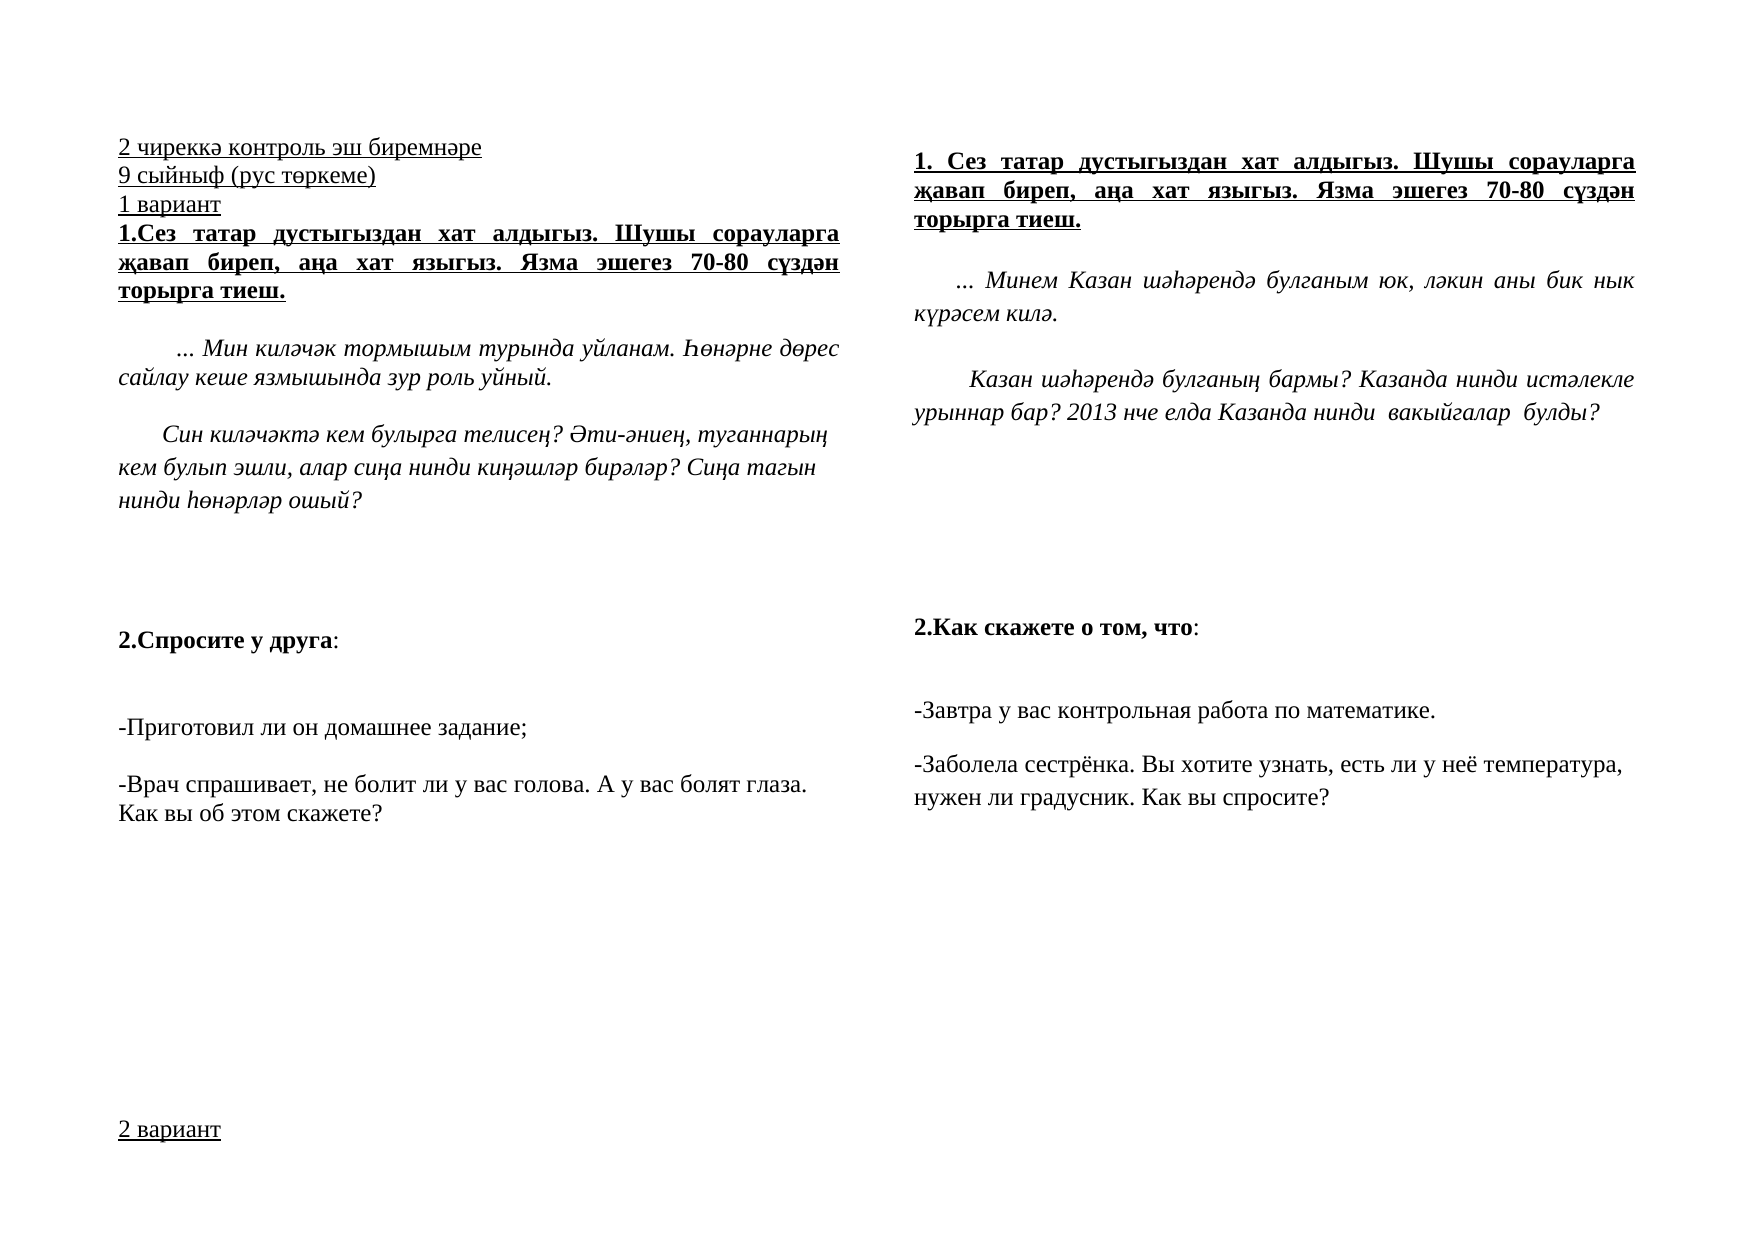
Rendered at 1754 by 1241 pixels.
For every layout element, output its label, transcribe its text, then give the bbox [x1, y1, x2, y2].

text 1.Сез татар дустыгыздан хат алдыгыз. Шушы сорауларга җавап биреп, аңа хат языгыз. Язма эшегез 70-80 сүздән торырга тиеш. [118, 273, 840, 304]
text ... Мин киләчәк тормышым турында уйланам. Һөнәрне дөрес сайлау кеше язмышында зур роль уйный. [118, 333, 840, 391]
text 1. Сез татар дустыгыздан хат алдыгыз. Шушы сорауларга җавап биреп, аңа хат языгыз. Язма эшегез 70-80 сүздән торырга тиеш. [914, 146, 1636, 171]
text 1. Сез татар дустыгыздан хат алдыгыз. Шушы сорауларга җавап биреп, аңа хат языгыз. Язма эшегез 70-80 сүздән торырга тиеш. [914, 173, 1636, 232]
text ... Минем Казан шәһәрендә булганым юк, ләкин аны бик нык күрәсем килә. [914, 265, 1636, 327]
text Син киләчәктә кем булырга телисең? Әти-әниең, туганнарың кем булып эшли, алар сиңа нинди киңәшләр бирәләр? Сиңа тагын нинди һөнәрләр ошый? [118, 419, 840, 514]
text 1 вариант [118, 189, 840, 218]
text 2 чиреккә контроль эш биремнәре [118, 132, 840, 161]
text Как вы об этом скажете? [118, 798, 840, 827]
text 2 вариант [118, 1114, 840, 1143]
text 9 сыйныф (рус төркеме) [118, 161, 840, 189]
text -Завтра у вас контрольная работа по математике. [914, 695, 1636, 724]
text 2.Спросите у друга: [118, 625, 840, 654]
text 2.Как скажете о том, что: [914, 612, 1636, 640]
text 1.Сез татар дустыгыздан хат алдыгыз. Шушы сорауларга җавап биреп, аңа хат языгыз. Язма эшегез 70-80 сүздән торырга тиеш. [118, 218, 840, 243]
text -Заболела сестрёнка. Вы хотите узнать, есть ли у неё температура, нужен ли градусник. Как вы спросите? [914, 749, 1636, 811]
text -Приготовил ли он домашнее задание; [118, 712, 840, 740]
text Казан шәһәрендә булганың бармы? Казанда нинди истәлекле урыннар бар? 2013 нче елда Казанда нинди вакыйгалар булды? [914, 364, 1636, 426]
text -Врач спрашивает, не болит ли у вас голова. А у вас болят глаза. [118, 769, 840, 798]
text 1.Сез татар дустыгыздан хат алдыгыз. Шушы сорауларга җавап биреп, аңа хат языгыз. Язма эшегез 70-80 сүздән торырга тиеш. [118, 244, 840, 272]
